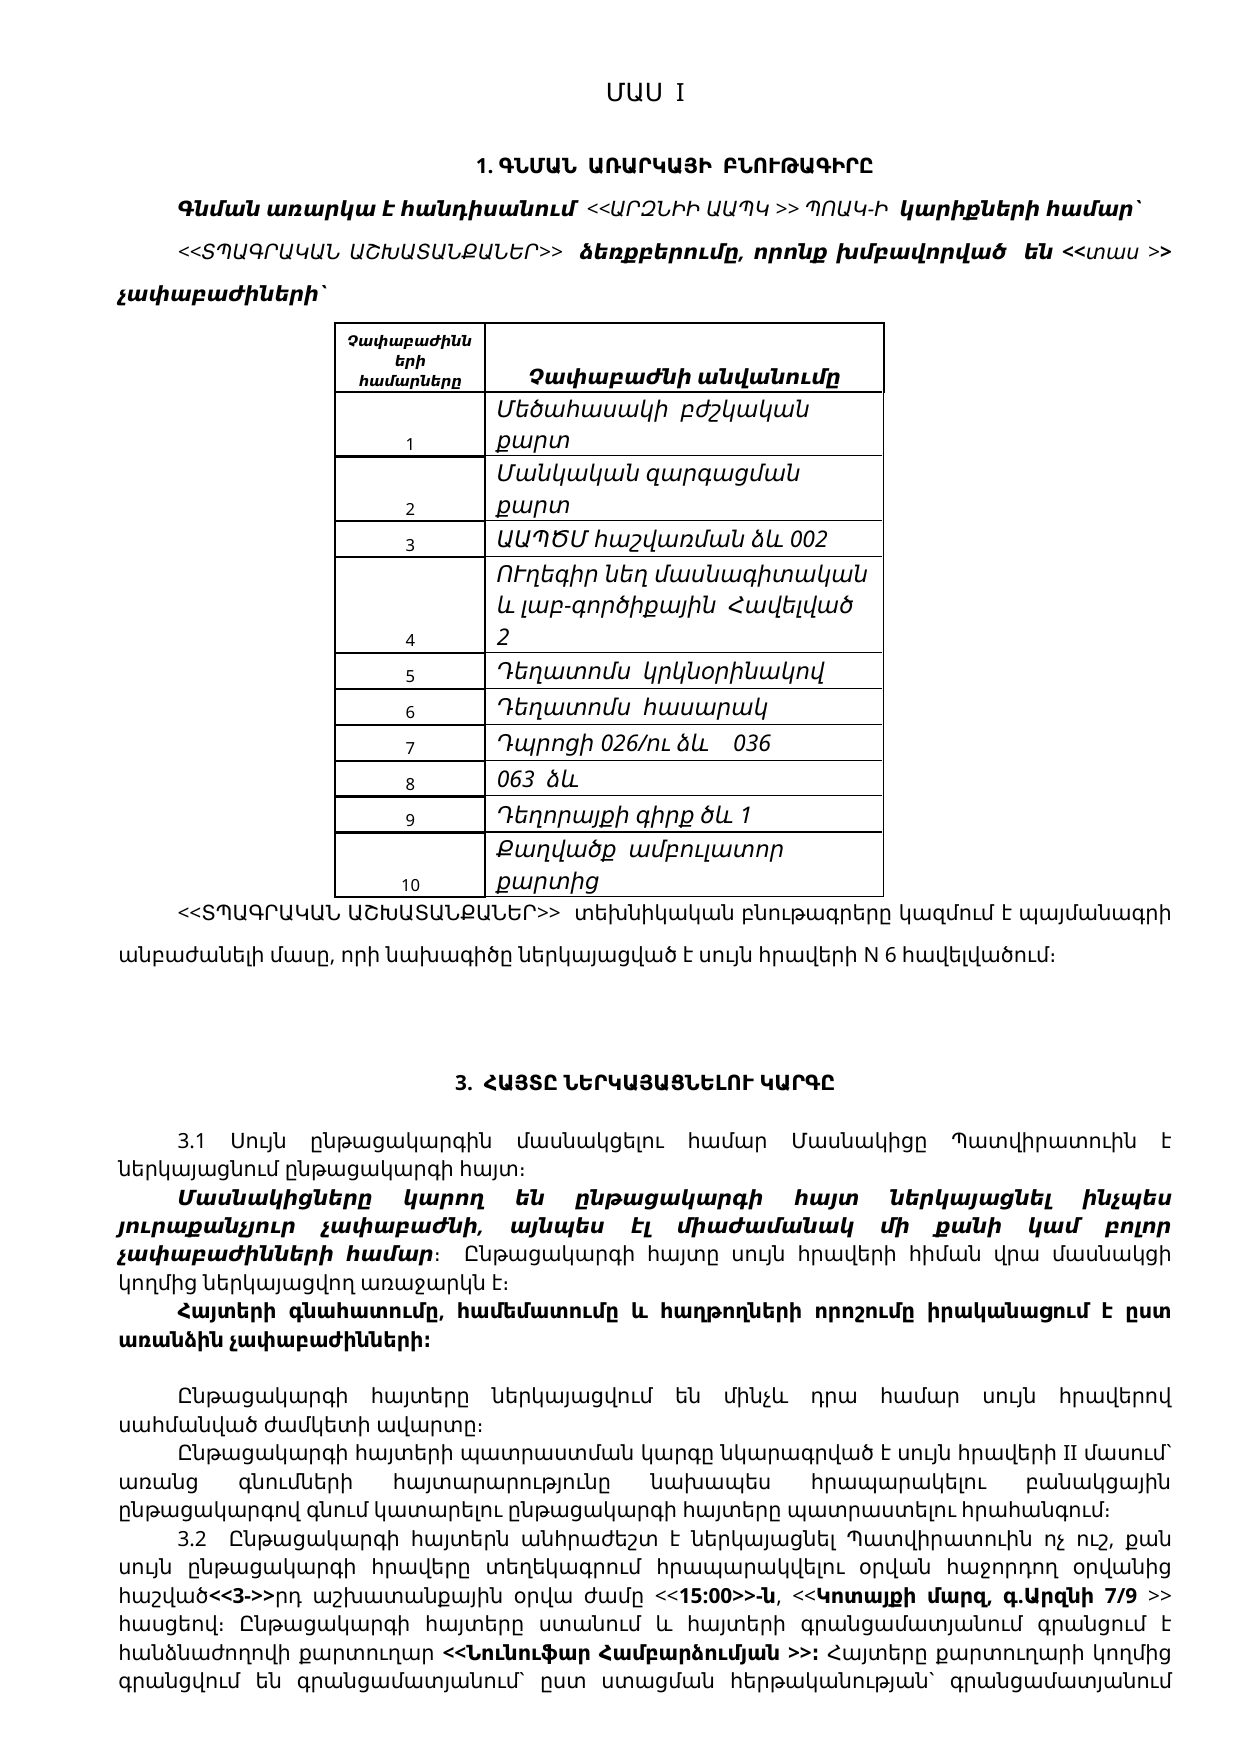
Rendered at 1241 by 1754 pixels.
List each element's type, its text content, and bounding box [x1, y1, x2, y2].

table_cell Մանկական զարգացման քարտ [486, 455, 883, 520]
table_cell 9 [336, 798, 484, 831]
text Հայտերի գնահատումը, համեմատումը և հաղթողների որոշումը իրականացում է ըստ առանձին չափաբաժինների։ [118, 1296, 1172, 1353]
table_cell 5 [336, 654, 484, 688]
table_cell Մեծահասակի բժշկական քարտ [486, 391, 883, 455]
table_cell Դեղորայքի գիրք ծև 1 [486, 795, 883, 831]
text Ընթացակարգի հայտերը ներկայացվում են մինչև դրա համար սույն հրավերով սահմանված ժամկետի ավարտը։ [118, 1382, 1172, 1438]
subtitle 1. ԳՆՄԱՆ ԱՌԱՐԿԱՅԻ ԲՆՈՒԹԱԳԻՐԸ [118, 152, 1172, 180]
subtitle Գնման առարկա է հանդիսանում <<ԱՐԶՆԻԻ ԱԱՊԿ >> ՊՈԱԿ-Ի կարիքների համար` [118, 194, 1172, 223]
table_cell 1 [336, 393, 484, 455]
table_cell ԱԱՊԾՄ հաշվառման ձև 002 [486, 520, 883, 556]
table_cell ՈՒղեգիր նեղ մասնագիտական և լաբ-գործիքային Հավելված 2 [486, 556, 883, 652]
text 3.1 Սույն ընթացակարգին մասնակցելու համար Մասնակիցը Պատվիրատուին է ներկայացնում ընթացակարգի հայտ։ [118, 1126, 1172, 1183]
table_cell Դպրոցի 026/ու ձև 036 [486, 724, 883, 759]
text 3. ՀԱՅՏԸ ՆԵՐԿԱՅԱՑՆԵԼՈՒ ԿԱՐԳԸ [118, 1068, 1172, 1097]
table_cell 063 ձև [486, 760, 883, 795]
table_cell Դեղատոմս հասարակ [486, 688, 883, 723]
text ՄԱՍ I [118, 75, 1172, 109]
text Մասնակիցները կարող են ընթացակարգի հայտ ներկայացնել ինչպես յուրաքանչյուր չափաբաժնի, այնպես էլ միաժամանակ մի քանի կամ բոլոր չափաբաժինների համար։ Ընթացակարգի հայտը սույն հրավերի հիման վրա մասնակցի կողմից ներկայացվող առաջարկն է։ [118, 1183, 1172, 1296]
table_cell 6 [336, 690, 484, 723]
table_cell 10 [336, 834, 484, 896]
table_cell 7 [336, 726, 484, 759]
table_cell 3 [336, 522, 484, 556]
table_cell Քաղվածք ամբուլատոր քարտից [486, 831, 883, 896]
subtitle <<ՏՊԱԳՐԱԿԱՆ ԱՇԽԱՏԱՆՔԱՆԵՐ>> ձեռքբերումը, որոնք խմբավորված են <<տաս >> չափաբաժիների` [118, 237, 1172, 308]
table_cell Դեղատոմս կրկնօրինակով [486, 652, 883, 688]
table_cell 2 [336, 458, 484, 520]
text <<ՏՊԱԳՐԱԿԱՆ ԱՇԽԱՏԱՆՔԱՆԵՐ>> տեխնիկական բնութագրերը կազմում է պայմանագրի անբաժանելի մասը, որի նախագիծը ներկայացված է սույն հրավերի N 6 հավելվածում։ [118, 898, 1172, 969]
table_header Չափաբաժնի անվանումը [486, 324, 883, 391]
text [118, 1524, 1172, 1694]
table_cell 8 [336, 762, 484, 795]
table_header Չափաբաժինների համարները [336, 324, 484, 391]
text Ընթացակարգի հայտերի պատրաստման կարգը նկարագրված է սույն հրավերի II մասում` առանց գնումների հայտարարությունը նախապես հրապարակելու բանակցային ընթացակարգով գնում կատարելու ընթացակարգի հայտերը պատրաստելու հրահանգում։ [118, 1438, 1172, 1524]
table_cell 4 [336, 558, 484, 652]
